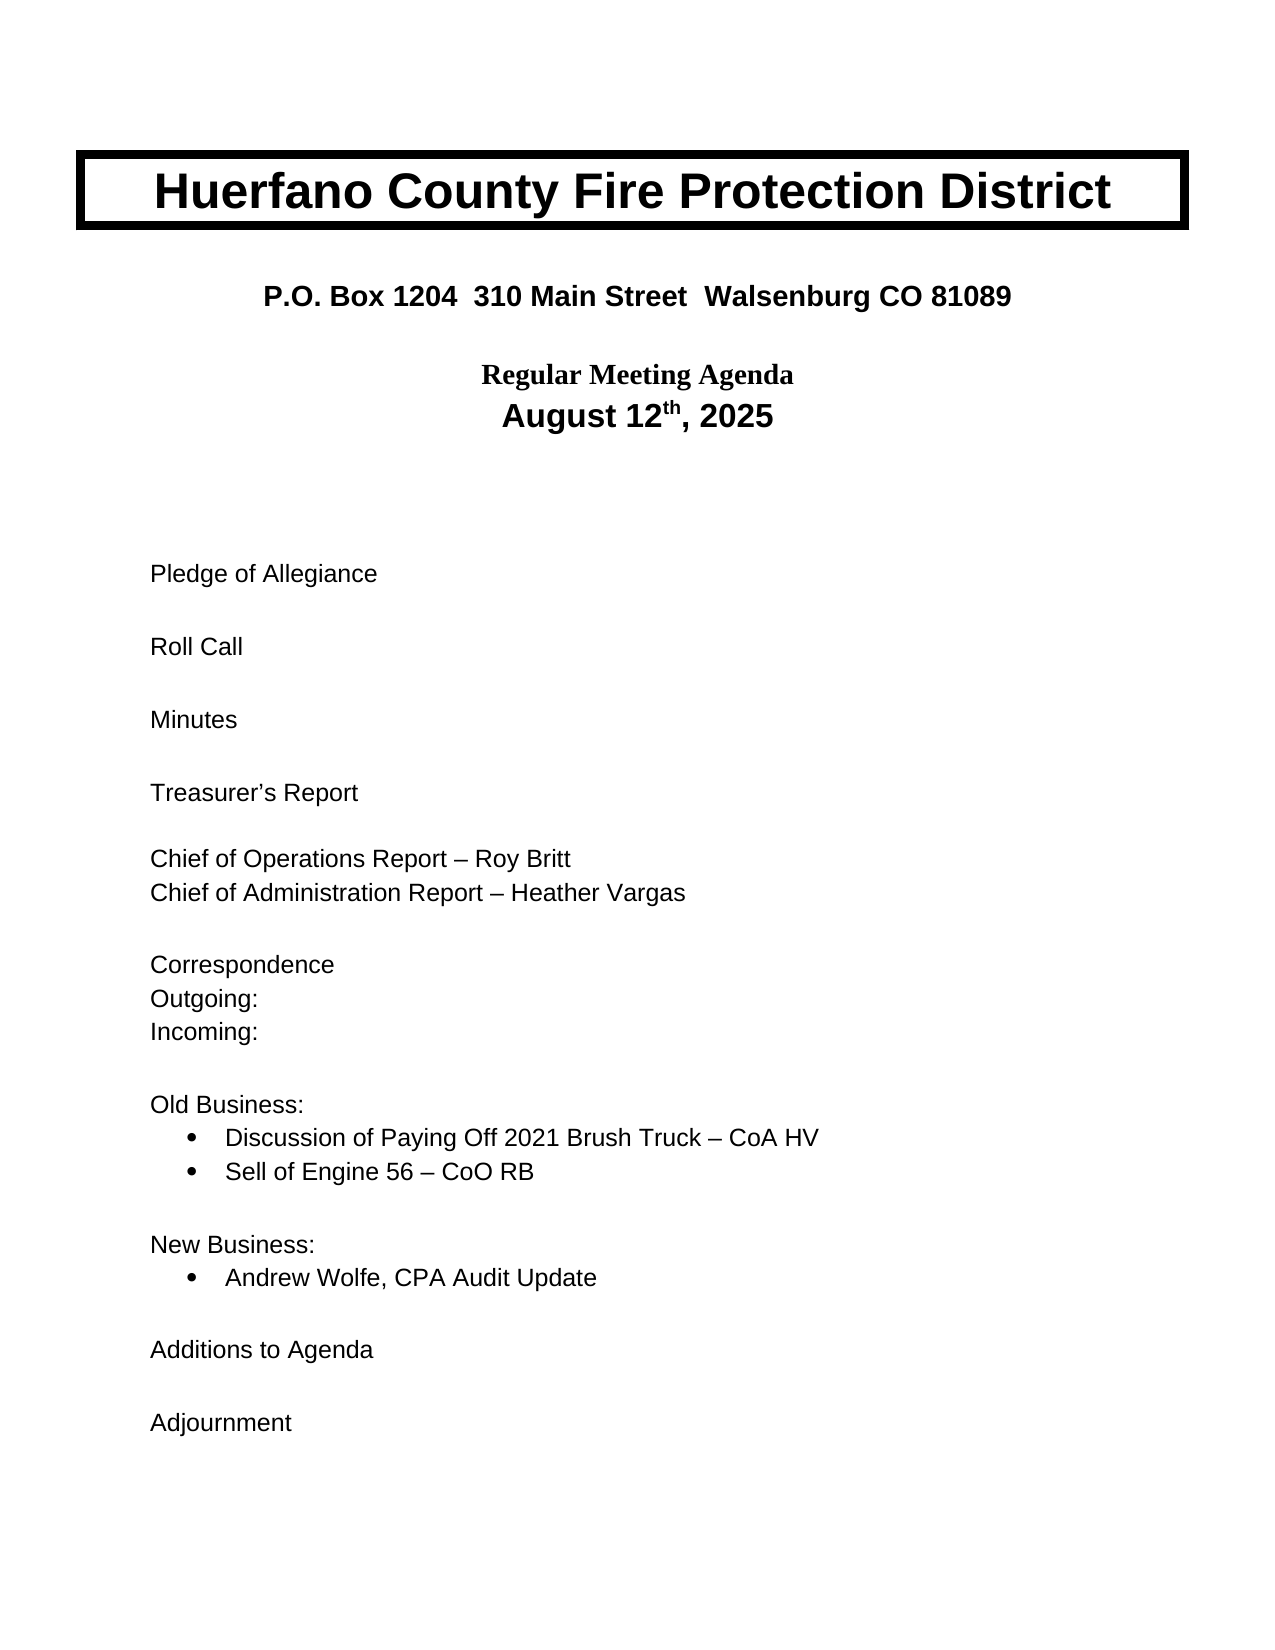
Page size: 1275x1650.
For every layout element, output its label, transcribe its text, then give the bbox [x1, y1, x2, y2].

text Chief of Administration Report – Heather Vargas [150, 878, 1125, 906]
list Discussion of Paying Off 2021 Brush Truck – CoA HV [187, 1123, 1125, 1152]
text Outgoing: [150, 984, 1125, 1013]
text Minutes [150, 705, 1125, 734]
text Roll Call [150, 632, 1125, 661]
text Additions to Agenda [150, 1335, 1125, 1364]
text Regular Meeting Agenda [150, 357, 1125, 391]
text August 12th, 2025 [150, 396, 1125, 435]
text Chief of Operations Report – Roy Britt [150, 844, 1125, 873]
text Huerfano County Fire Protection District [85, 159, 1180, 221]
text Pledge of Allegiance [150, 559, 1125, 588]
list Sell of Engine 56 – CoO RB [187, 1157, 1125, 1186]
text Adjournment [150, 1408, 1125, 1437]
text Incoming: [150, 1017, 1125, 1046]
text New Business: [150, 1230, 1125, 1258]
text P.O. Box 1204 310 Main Street Walsenburg CO 81089 [150, 279, 1125, 313]
text Old Business: [150, 1090, 1125, 1119]
list Andrew Wolfe, CPA Audit Update [187, 1263, 1125, 1292]
text Treasurer’s Report [150, 778, 1125, 806]
text Correspondence [150, 951, 1125, 979]
